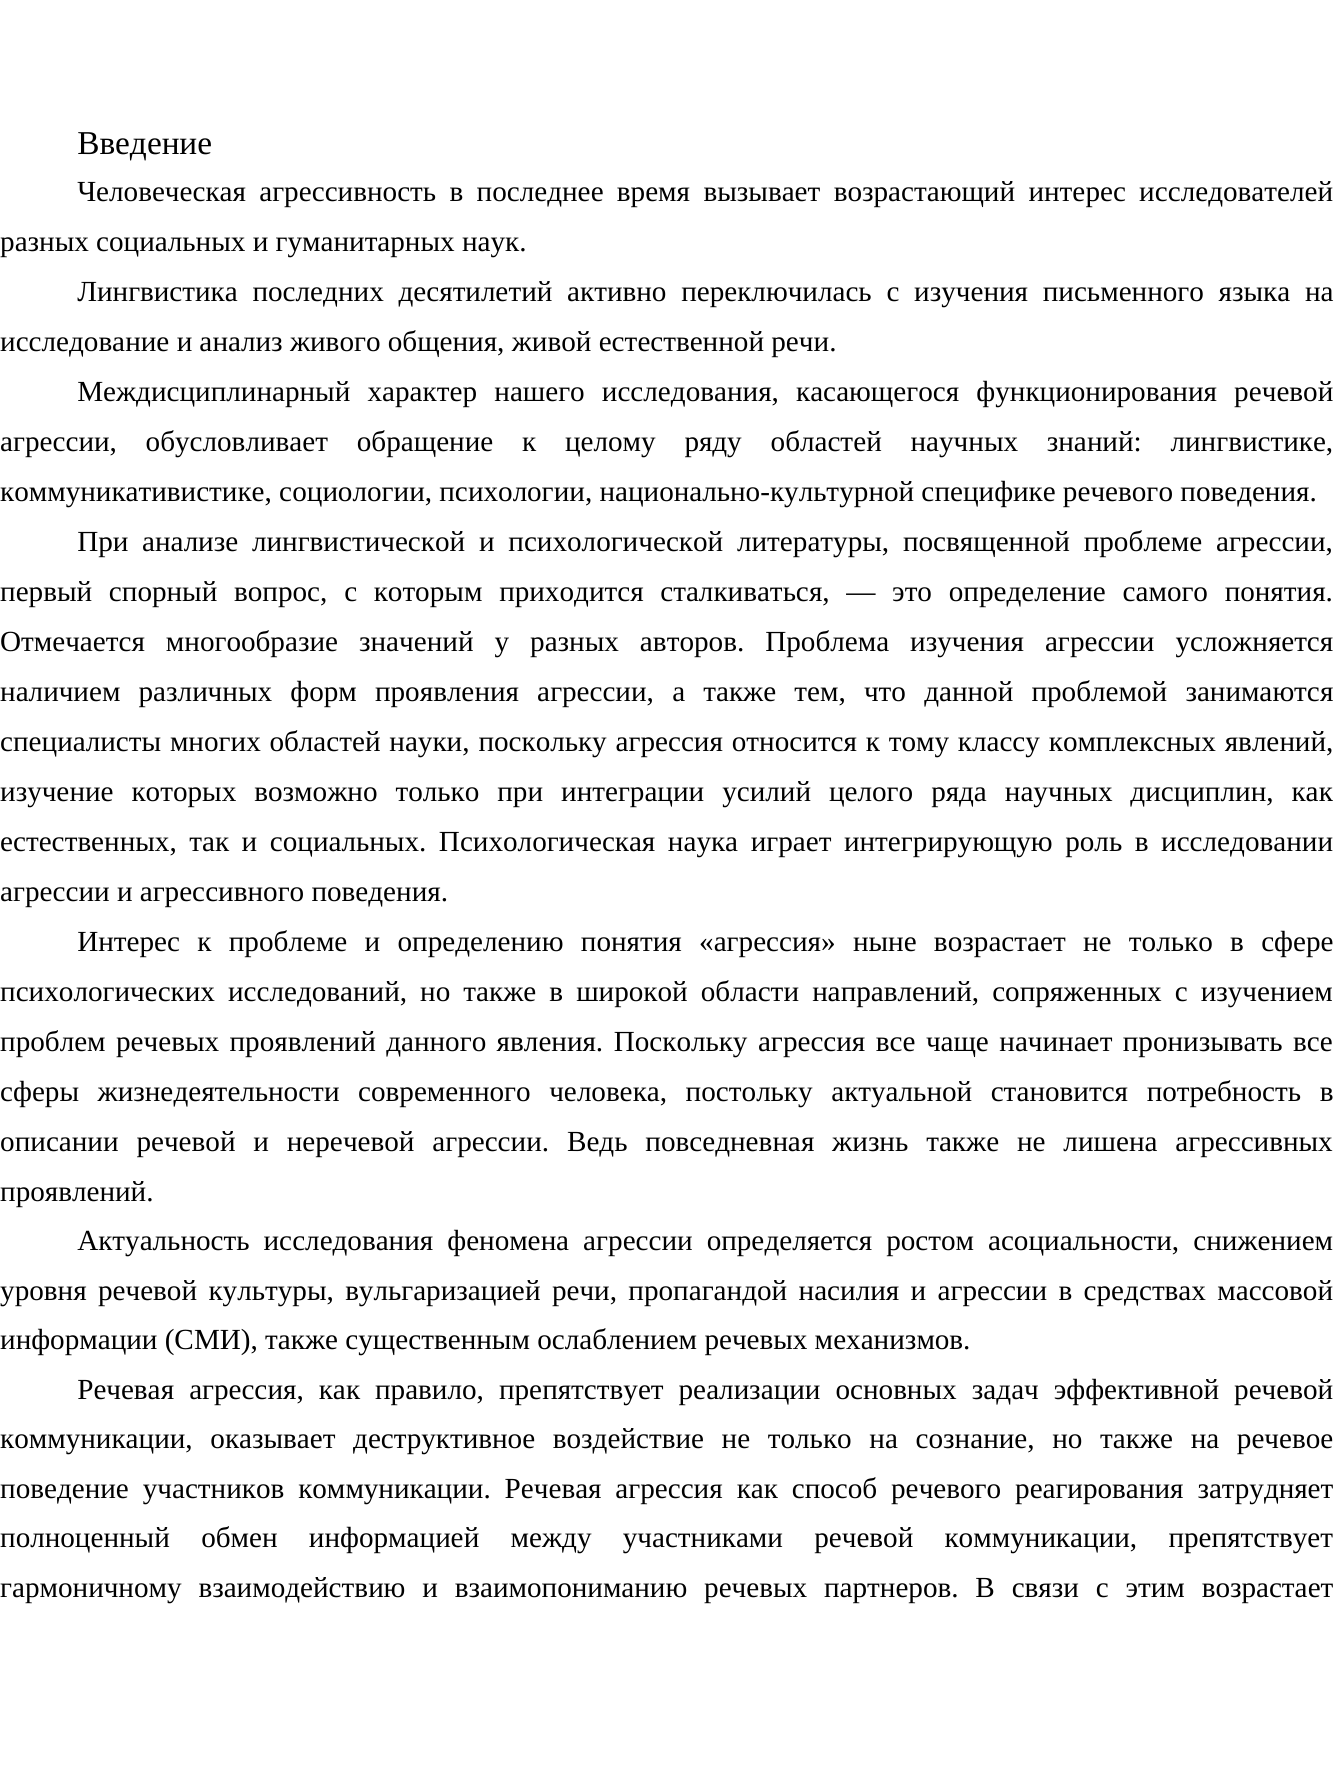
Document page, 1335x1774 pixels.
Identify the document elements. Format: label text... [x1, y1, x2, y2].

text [0, 1359, 1334, 1607]
text При анализе лингвистической и психологической литературы, посвященной проблеме агрессии, первый спорный вопрос, с которым приходится сталкиваться, — это определение самого понятия. Отмечается многообразие значений у разных авторов. Проблема изучения агрессии усложняется наличием различных форм проявления агрессии, а также тем, что данной проблемой занимаются специалисты многих областей науки, поскольку агрессия относится к тому классу комплексных явлений, изучение которых возможно только при интеграции усилий целого ряда научных дисциплин, как естественных, так и социальных. Психологическая наука играет интегрирующую роль в исследовании агрессии и агрессивного поведения. [0, 511, 1334, 911]
text Лингвистика последних десятилетий активно переключилась с изучения письменного языка на исследование и анализ живого общения, живой естественной речи. [0, 261, 1334, 361]
text Интерес к проблеме и определению понятия «агрессия» ныне возрастает не только в сфере психологических исследований, но также в широкой области направлений, сопряженных с изучением проблем речевых проявлений данного явления. Поскольку агрессия все чаще начинает пронизывать все сферы жизнедеятельности современного человека, постольку актуальной становится потребность в описании речевой и неречевой агрессии. Ведь повседневная жизнь также не лишена агрессивных проявлений. [0, 911, 1334, 1211]
text Междисциплинарный характер нашего исследования, касающегося функционирования речевой агрессии, обусловливает обращение к целому ряду областей научных знаний: лингвистике, коммуникативистике, социологии, психологии, национально-культурной специфике речевого поведения. [0, 361, 1334, 511]
text Человеческая агрессивность в последнее время вызывает возрастающий интерес исследователей разных социальных и гуманитарных наук. [0, 161, 1334, 261]
text Введение [0, 128, 1334, 161]
text Актуальность исследования феномена агрессии определяется ростом асоциальности, снижением уровня речевой культуры, вульгаризацией речи, пропагандой насилия и агрессии в средствах массовой информации (СМИ), также существенным ослаблением речевых механизмов. [0, 1211, 1334, 1359]
